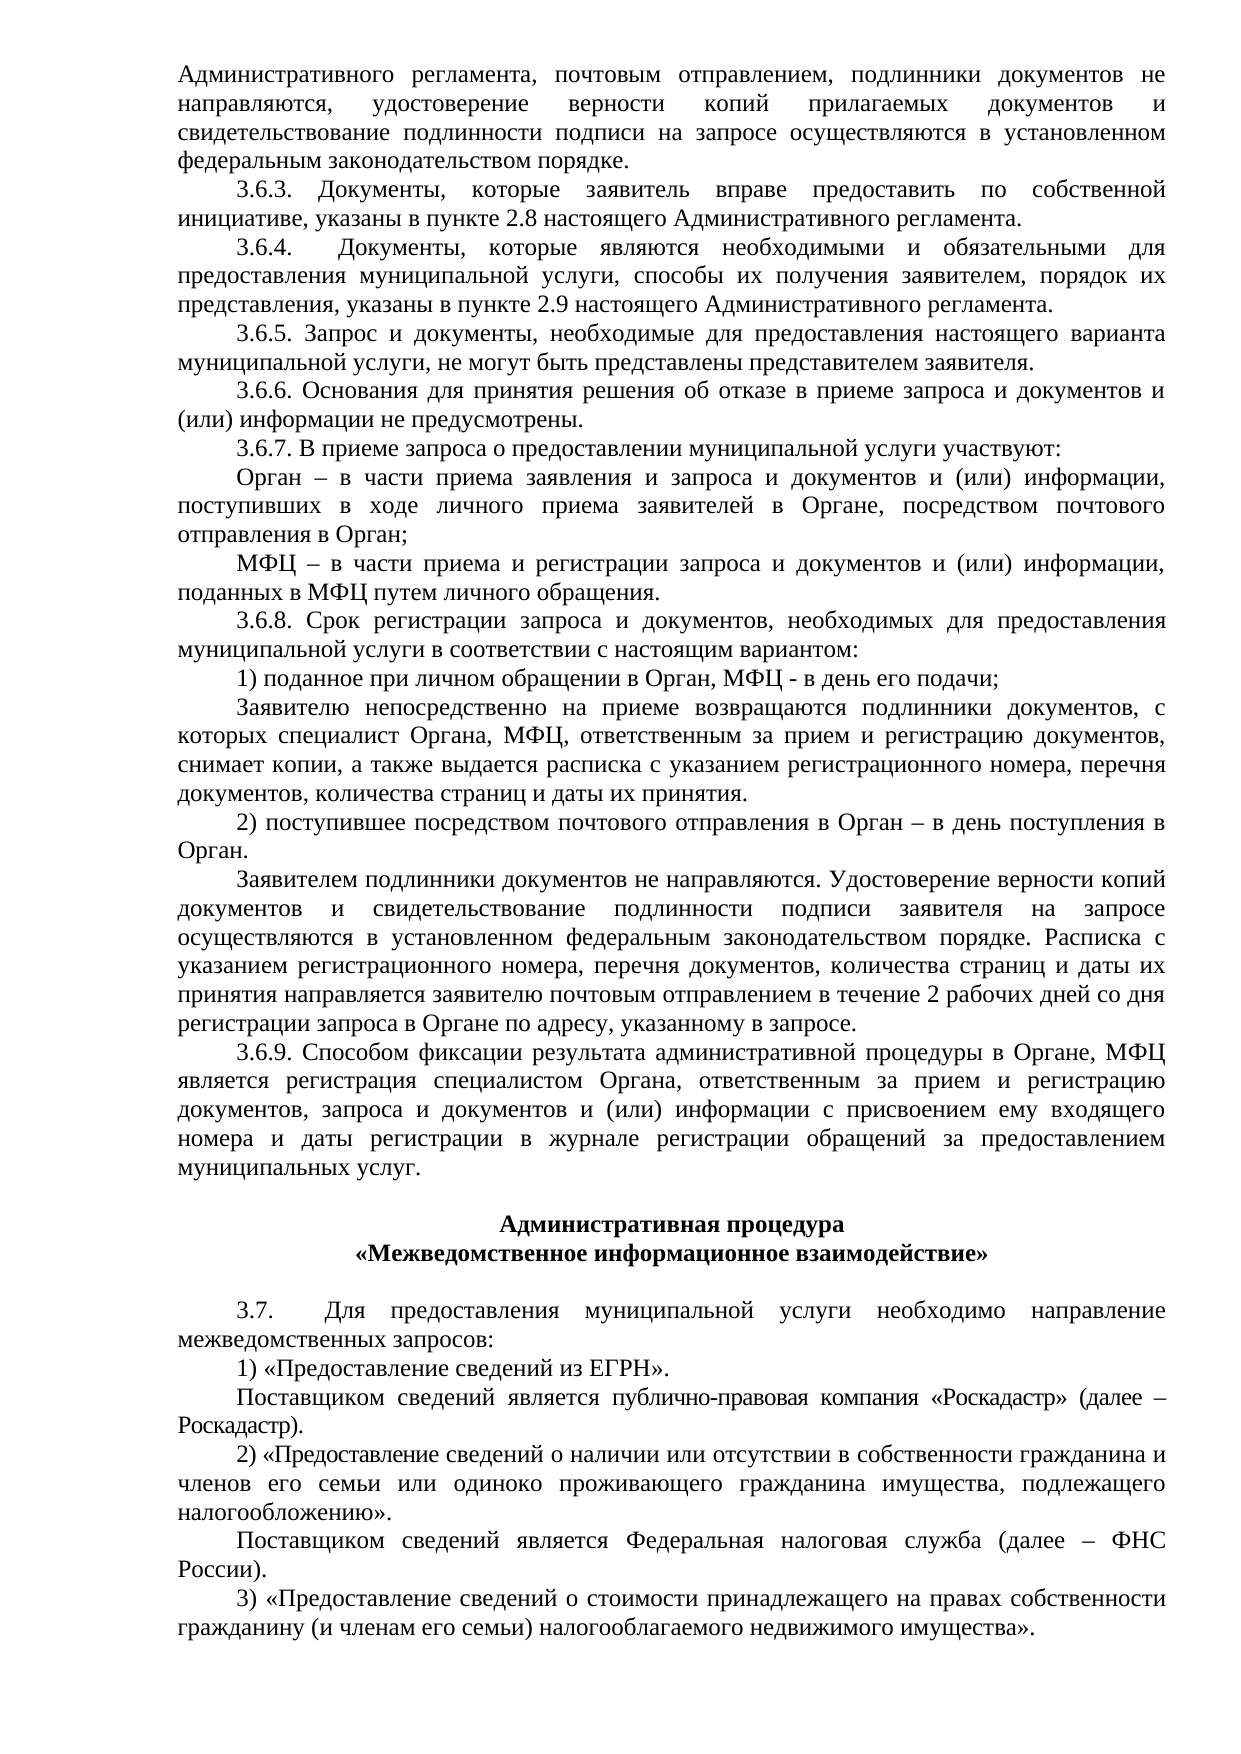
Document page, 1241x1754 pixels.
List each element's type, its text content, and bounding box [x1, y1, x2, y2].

text 1) «Предоставление сведений из ЕГРН». [177, 1353, 1167, 1382]
text 3.6.3. Документы, которые заявитель вправе предоставить по собственной инициативе, указаны в пункте 2.8 настоящего Административного регламента. [177, 174, 1167, 232]
text 3.6.8. Срок регистрации запроса и документов, необходимых для предоставления муниципальной услуги в соответствии с настоящим вариантом: [177, 605, 1167, 663]
text Орган – в части приема заявления и запроса и документов и (или) информации, поступивших в ходе личного приема заявителей в Органе, посредством почтового отправления в Орган; [177, 462, 1167, 548]
text «Межведомственное информационное взаимодействие» [177, 1238, 1167, 1267]
text 3.7. Для предоставления муниципальной услуги необходимо направление межведомственных запросов: [177, 1295, 1167, 1353]
text 2) «Предоставление сведений о наличии или отсутствии в собственности гражданина и членов его семьи или одиноко проживающего гражданина имущества, подлежащего налогообложению». [177, 1439, 1167, 1525]
text Поставщиком сведений является Федеральная налоговая служба (далее – ФНС России). [177, 1525, 1167, 1583]
text Поставщиком сведений является публично-правовая компания «Роскадастр» (далее – Роскадастр). [177, 1382, 1167, 1439]
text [177, 59, 1167, 174]
text 3.6.9. Способом фиксации результата административной процедуры в Органе, МФЦ является регистрация специалистом Органа, ответственным за прием и регистрацию документов, запроса и документов и (или) информации с присвоением ему входящего номера и даты регистрации в журнале регистрации обращений за предоставлением муниципальных услуг. [177, 1037, 1167, 1180]
text 3) «Предоставление сведений о стоимости принадлежащего на правах собственности гражданину (и членам его семьи) налогооблагаемого недвижимого имущества». [177, 1583, 1167, 1640]
text 1) поданное при личном обращении в Орган, МФЦ - в день его подачи; [177, 663, 1167, 692]
text 3.6.5. Запрос и документы, необходимые для предоставления настоящего варианта муниципальной услуги, не могут быть представлены представителем заявителя. [177, 318, 1167, 375]
text МФЦ – в части приема и регистрации запроса и документов и (или) информации, поданных в МФЦ путем личного обращения. [177, 548, 1167, 605]
text Административная процедура [177, 1209, 1167, 1238]
text 3.6.4. Документы, которые являются необходимыми и обязательными для предоставления муниципальной услуги, способы их получения заявителем, порядок их представления, указаны в пункте 2.9 настоящего Административного регламента. [177, 232, 1167, 318]
text Заявителем подлинники документов не направляются. Удостоверение верности копий документов и свидетельствование подлинности подписи заявителя на запросе осуществляются в установленном федеральным законодательством порядке. Расписка с указанием регистрационного номера, перечня документов, количества страниц и даты их принятия направляется заявителю почтовым отправлением в течение 2 рабочих дней со дня регистрации запроса в Органе по адресу, указанному в запросе. [177, 864, 1167, 1037]
text Заявителю непосредственно на приеме возвращаются подлинники документов, с которых специалист Органа, МФЦ, ответственным за прием и регистрацию документов, снимает копии, а также выдается расписка с указанием регистрационного номера, перечня документов, количества страниц и даты их принятия. [177, 692, 1167, 807]
text 2) поступившее посредством почтового отправления в Орган – в день поступления в Орган. [177, 807, 1167, 864]
text 3.6.6. Основания для принятия решения об отказе в приеме запроса и документов и (или) информации не предусмотрены. [177, 375, 1167, 433]
text 3.6.7. В приеме запроса о предоставлении муниципальной услуги участвуют: [177, 433, 1167, 462]
